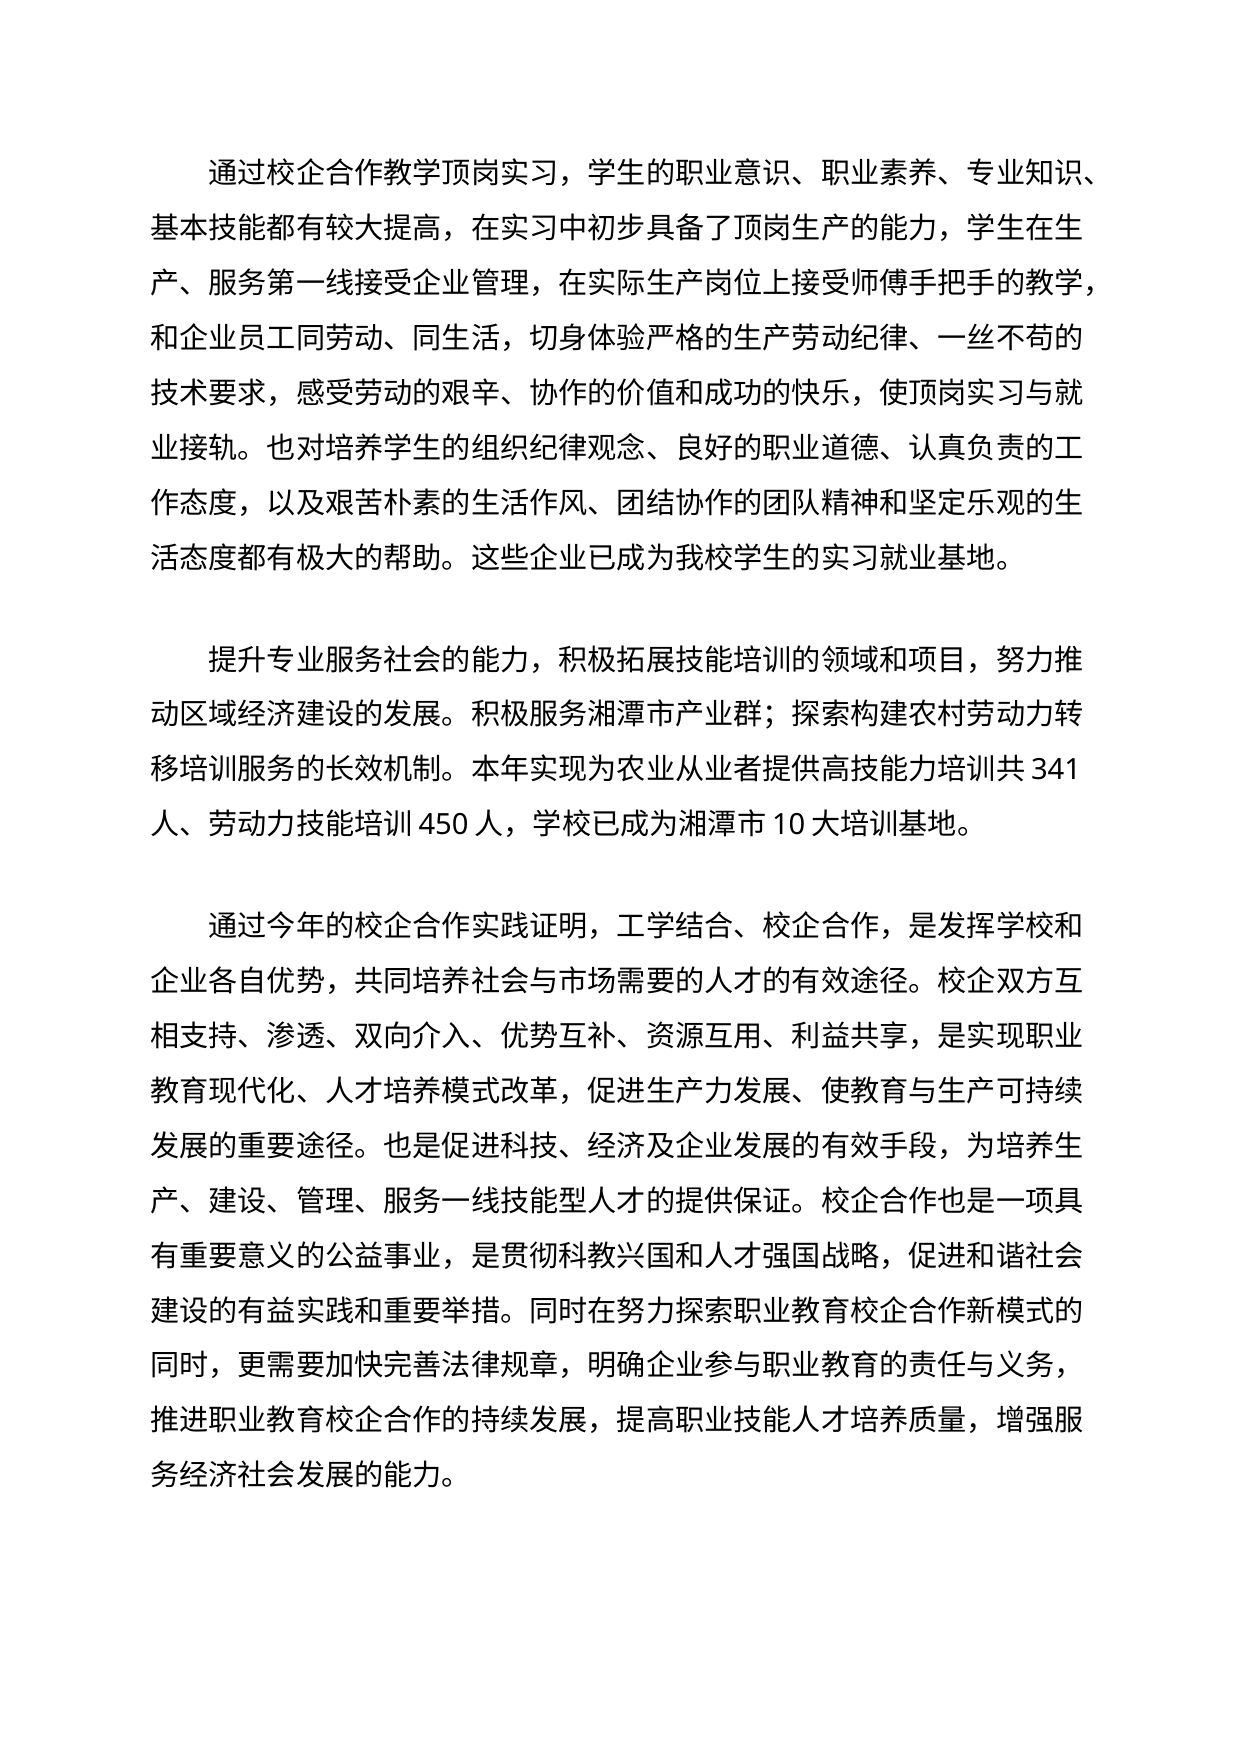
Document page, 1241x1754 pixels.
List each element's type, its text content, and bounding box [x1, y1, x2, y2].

text 提升专业服务社会的能力，积极拓展技能培训的领域和项目，努力推动区域经济建设的发展。积极服务湘潭市产业群；探索构建农村劳动力转移培训服务的长效机制。本年实现为农业从业者提供高技能力培训共341人、劳动力技能培训450人，学校已成为湘潭市10大培训基地。 [150, 636, 1090, 843]
text 通过今年的校企合作实践证明，工学结合、校企合作，是发挥学校和企业各自优势，共同培养社会与市场需要的人才的有效途径。校企双方互相支持、渗透、双向介入、优势互补、资源互用、利益共享，是实现职业教育现代化、人才培养模式改革，促进生产力发展、使教育与生产可持续发展的重要途径。也是促进科技、经济及企业发展的有效手段，为培养生产、建设、管理、服务一线技能型人才的提供保证。校企合作也是一项具有重要意义的公益事业，是贯彻科教兴国和人才强国战略，促进和谐社会建设的有益实践和重要举措。同时在努力探索职业教育校企合作新模式的同时，更需要加快完善法律规章，明确企业参与职业教育的责任与义务，推进职业教育校企合作的持续发展，提高职业技能人才培养质量，增强服务经济社会发展的能力。 [150, 903, 1090, 1494]
text 通过校企合作教学顶岗实习，学生的职业意识、职业素养、专业知识、基本技能都有较大提高，在实习中初步具备了顶岗生产的能力，学生在生产、服务第一线接受企业管理，在实际生产岗位上接受师傅手把手的教学，和企业员工同劳动、同生活，切身体验严格的生产劳动纪律、一丝不苟的技术要求，感受劳动的艰辛、协作的价值和成功的快乐，使顶岗实习与就业接轨。也对培养学生的组织纪律观念、良好的职业道德、认真负责的工作态度，以及艰苦朴素的生活作风、团结协作的团队精神和坚定乐观的生活态度都有极大的帮助。这些企业已成为我校学生的实习就业基地。 [150, 150, 1090, 577]
